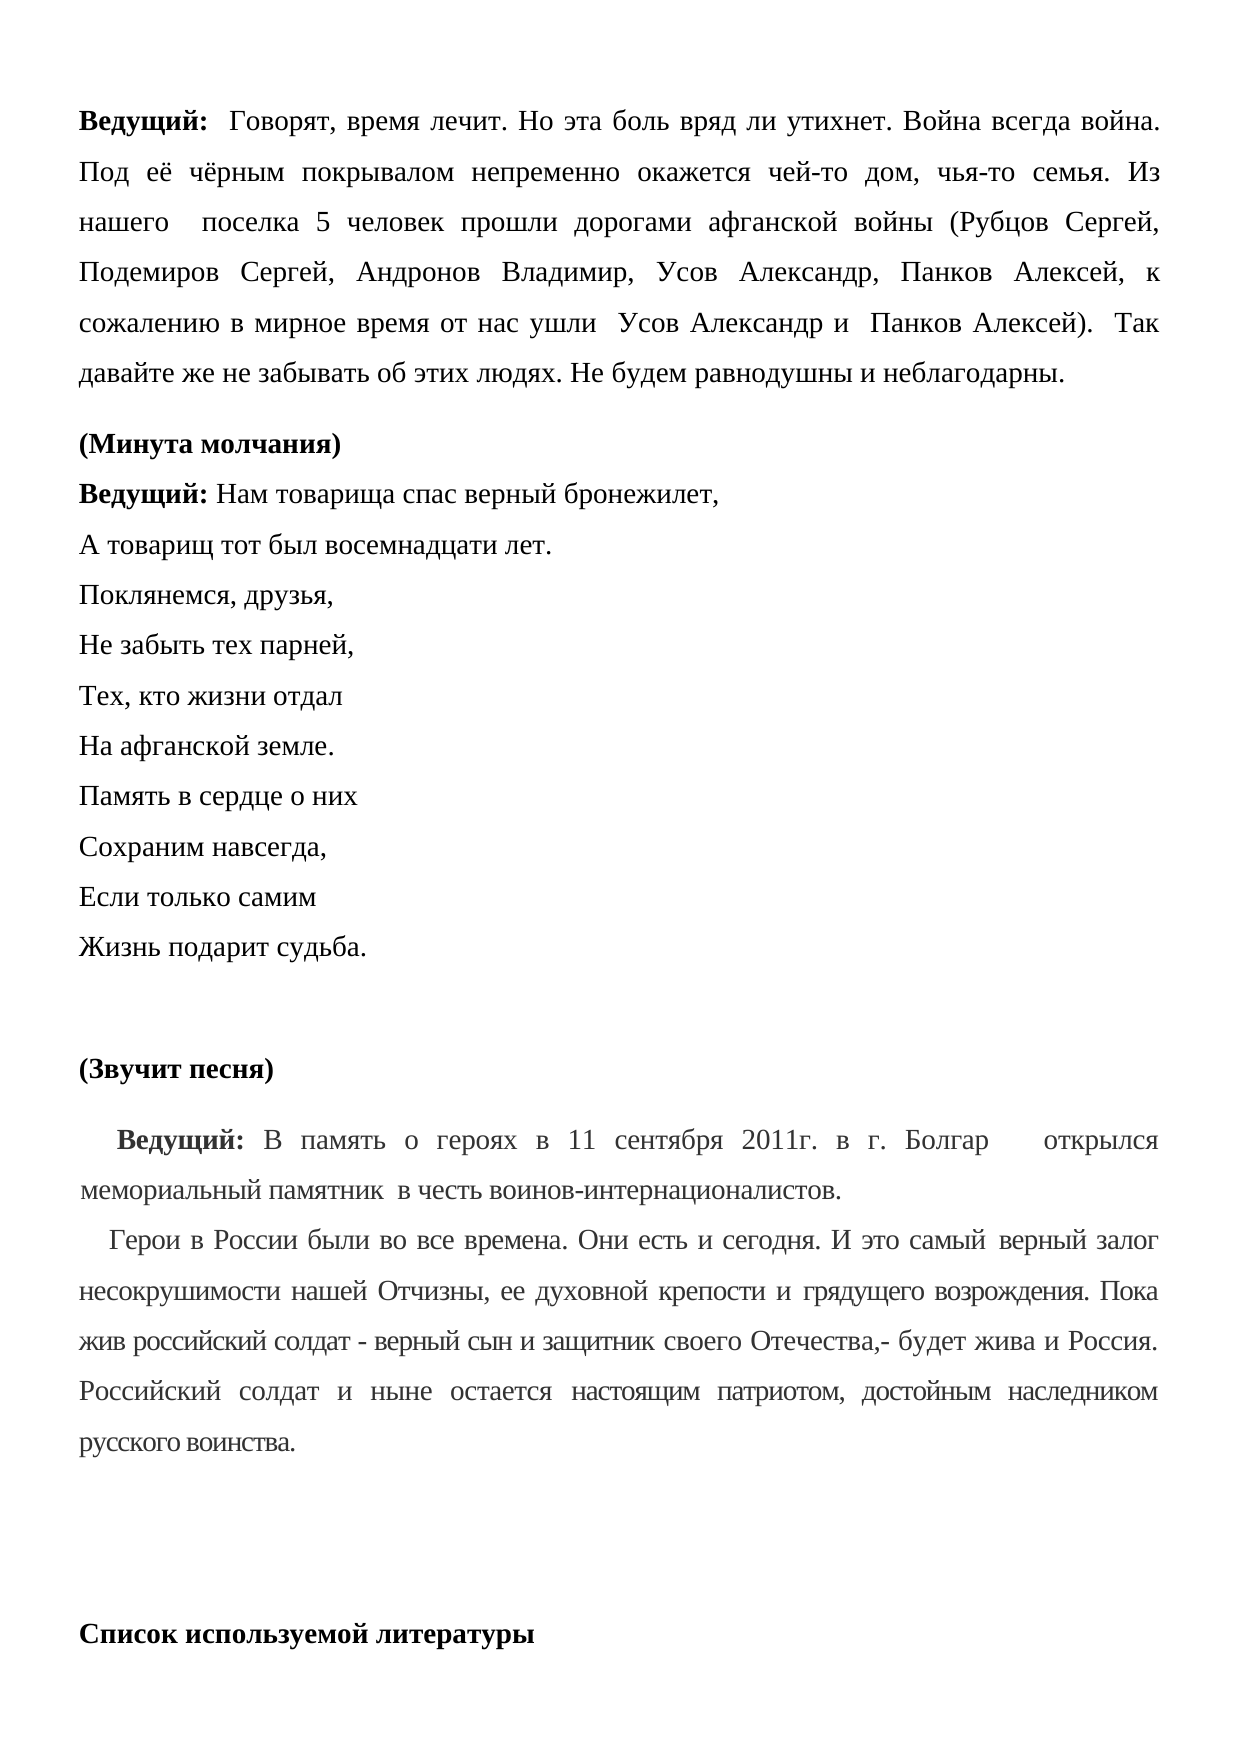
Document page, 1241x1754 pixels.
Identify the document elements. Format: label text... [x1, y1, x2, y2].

text Тех, кто жизни отдал [79, 678, 1161, 711]
text Память в сердце о них [79, 778, 1161, 812]
text А товарищ тот был восемнадцати лет. [79, 527, 1161, 560]
text Не забыть тех парней, [79, 627, 1161, 661]
text Жизнь подарит судьба. [79, 929, 1161, 963]
text (Звучит песня) [79, 1051, 1161, 1084]
text Сохраним навсегда, [79, 829, 1161, 862]
text Список используемой литературы [79, 1616, 1161, 1650]
text (Минута молчания) [79, 426, 1161, 460]
text На афганской земле. [79, 728, 1161, 762]
text Поклянемся, друзья, [79, 577, 1161, 611]
text Герои в России были во все времена. Они есть и сегодня. И это самый верный залог несокрушимости нашей Отчизны, ее духовной крепости и грядущего возрождения. Пока жив российский солдат - верный сын и защитник своего Отечества,- будет жива и Россия. Российский солдат и ныне остается настоящим патриотом, достойным наследником русского воинства. [79, 1222, 1159, 1457]
text Если только самим [79, 879, 1161, 912]
text Ведущий: В память о героях в 11 сентября 2011г. в г. Болгар открылся мемориальный памятник в честь воинов-интернационалистов. [80, 1122, 1160, 1206]
text Ведущий: Нам товарища спас верный бронежилет, [79, 476, 1161, 510]
text Ведущий: Говорят, время лечит. Но эта боль вряд ли утихнет. Война всегда война. Под её чёрным покрывалом непременно окажется чей-то дом, чья-то семья. Из нашего поселка 5 человек прошли дорогами афганской войны (Рубцов Сергей, Подемиров Сергей, Андронов Владимир, Усов Александр, Панков Алексей, к сожалению в мирное время от нас ушли Усов Александр и Панков Алексей). Так давайте же не забывать об этих людях. Не будем равнодушны и неблагодарны. [79, 103, 1161, 388]
